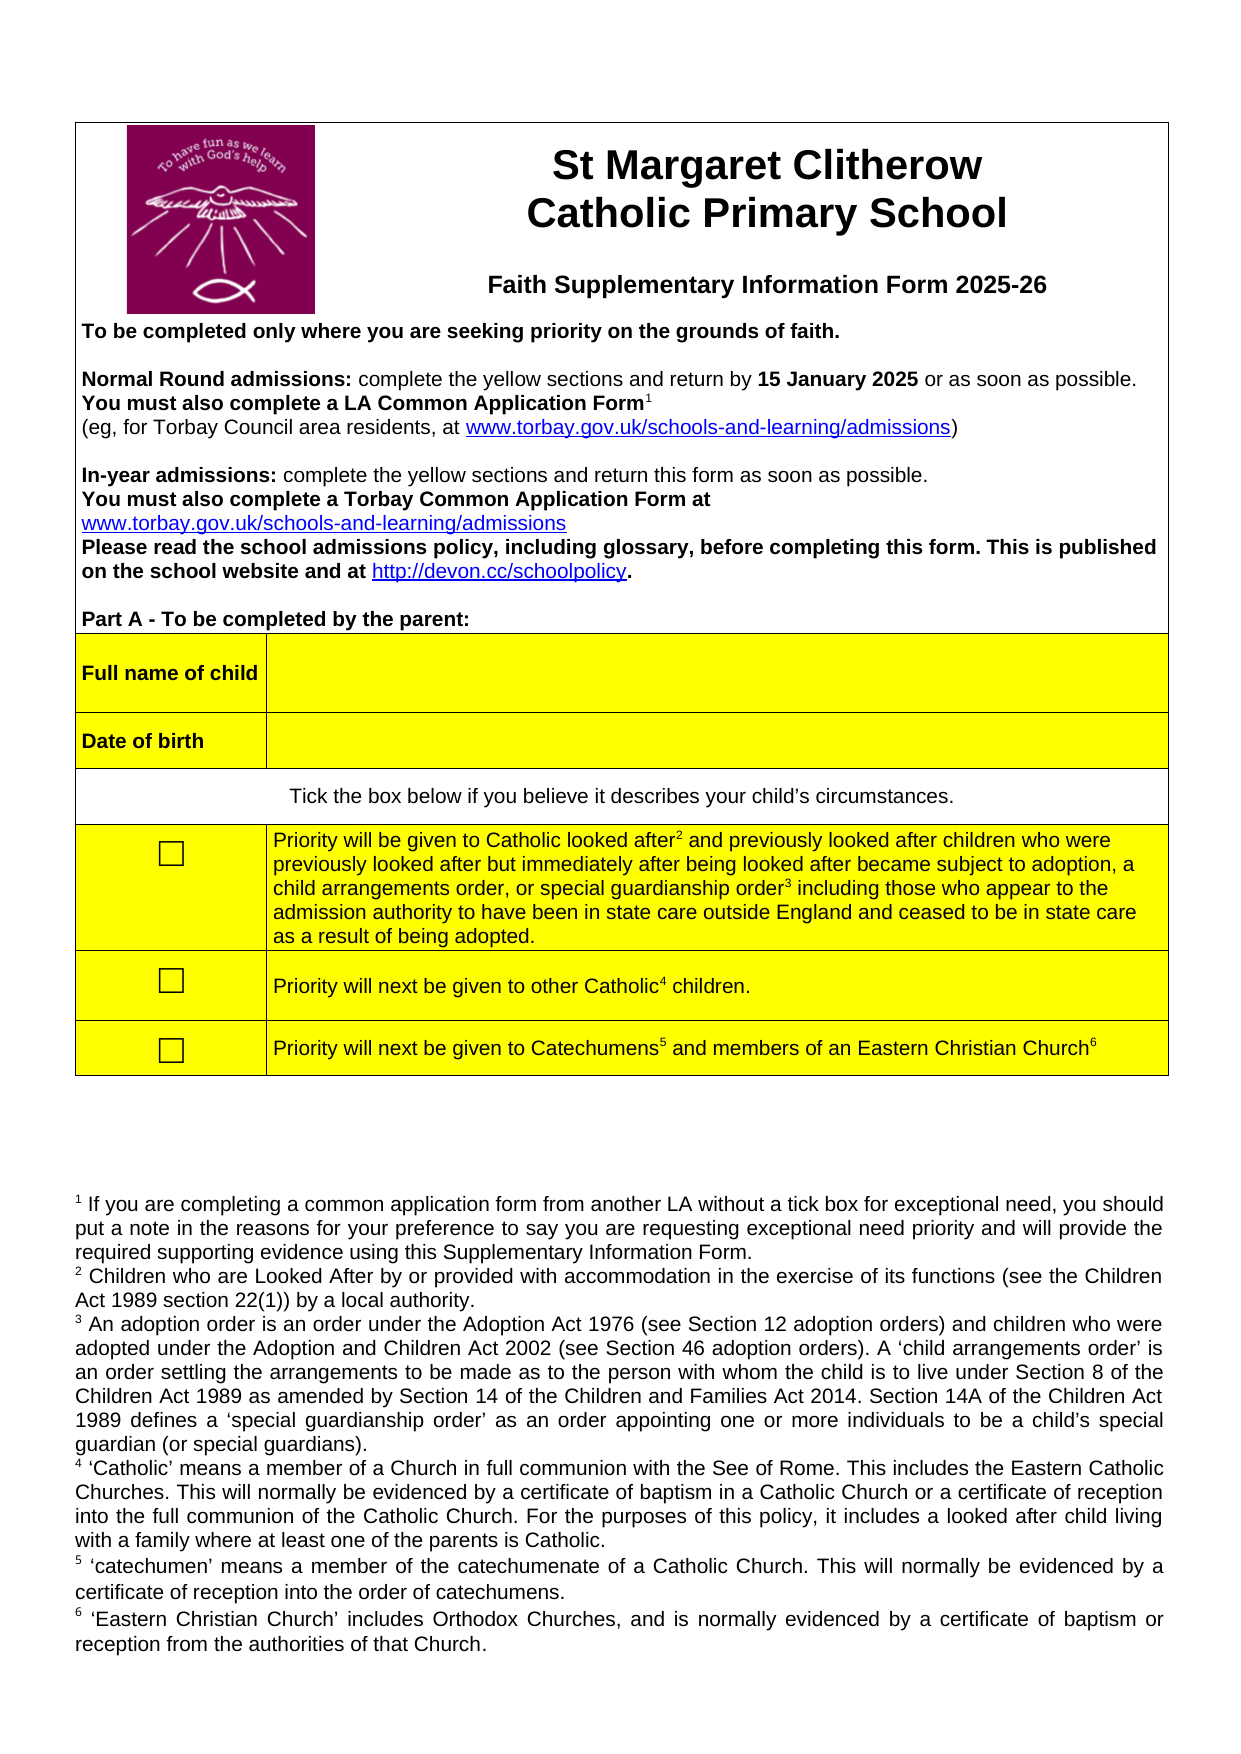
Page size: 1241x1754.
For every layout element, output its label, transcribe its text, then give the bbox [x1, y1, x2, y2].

picture [126, 125, 315, 314]
table_cell □ [76, 951, 266, 1020]
table_cell Tick the box below if you believe it describes your child’s circumstances. [76, 769, 1168, 824]
table_cell Priority will next be given to other Catholic children. [267, 951, 1168, 1020]
table_cell To be completed only where you are seeking priority on the grounds of faith. Normal Round admissions: complete the yellow sections and return by 15 January 2025 or as soon as possible. You must also complete a LA Common Application Form (eg, for Torbay Council area residents, at www.torbay.gov.uk/schools-and-learning/admissions) In-year admissions: complete the yellow sections and return this form as soon as possible. You must also complete a Torbay Common Application Form at www.torbay.gov.uk/schools-and-learning/admissions Please read the school admissions policy, including glossary, before completing this form. This is published on the school website and at http://devon.cc/schoolpolicy. Part A - To be completed by the parent: [76, 316, 1168, 633]
table_cell [267, 713, 1168, 768]
table_cell Priority will be given to Catholic looked after and previously looked after children who were previously looked after but immediately after being looked after became subject to adoption, a child arrangements order, or special guardianship order including those who appear to the admission authority to have been in state care outside England and ceased to be in state care as a result of being adopted. [267, 825, 1168, 950]
table_cell □ [76, 825, 266, 950]
table_header [76, 123, 351, 316]
table_cell [267, 634, 1168, 712]
table_cell Priority will next be given to Catechumens and members of an Eastern Christian Church [267, 1021, 1168, 1075]
table_header St Margaret Clitherow Catholic Primary School Faith Supplementary Information Form 2025-26 [351, 123, 1168, 316]
table_cell Date of birth [76, 713, 266, 768]
table_cell □ [76, 1021, 266, 1075]
table_cell Full name of child [76, 634, 266, 712]
